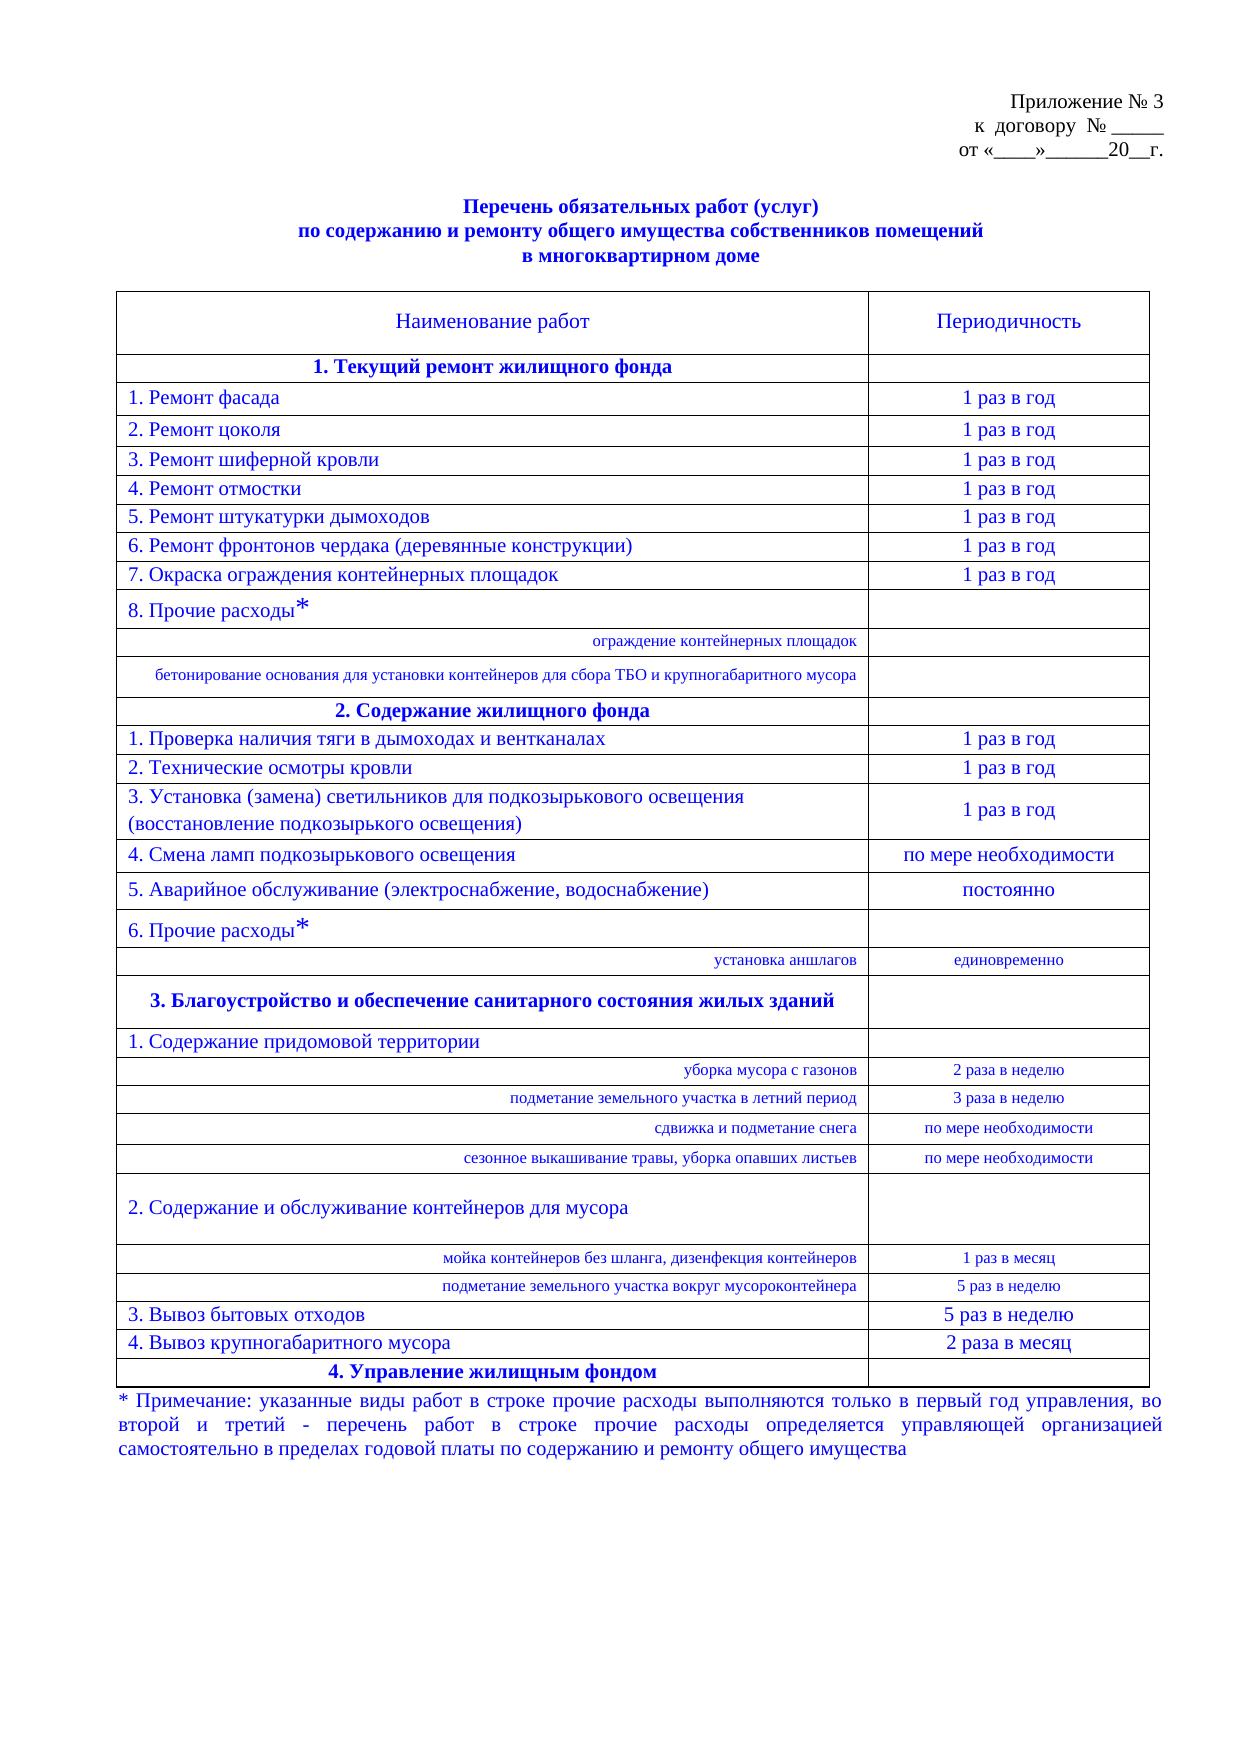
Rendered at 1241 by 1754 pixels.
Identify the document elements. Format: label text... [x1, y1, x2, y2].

table_cell 1 раз в год [869, 755, 1149, 782]
text Перечень обязательных работ (услуг) [118, 194, 1163, 218]
table_cell 4. Управление жилищным фондом [117, 1359, 868, 1386]
table_cell сдвижка и подметание снега [117, 1114, 868, 1144]
table_cell [869, 976, 1149, 1028]
table_cell 1 раз в год [869, 505, 1149, 532]
table_cell 3. Установка (замена) светильников для подкозырькового освещения (восстановление подкозырького освещения) [117, 784, 868, 839]
text Приложение № 3 [708, 89, 1163, 113]
table_cell 1. Проверка наличия тяги в дымоходах и вентканалах [117, 726, 868, 754]
table_cell 1 раз в год [869, 416, 1149, 446]
table_cell 4. Смена ламп подкозырькового освещения [117, 840, 868, 872]
table_cell [869, 629, 1149, 656]
table_cell мойка контейнеров без шланга, дизенфекция контейнеров [117, 1245, 868, 1272]
table_cell [869, 657, 1149, 697]
table_cell 1 раз в год [869, 562, 1149, 589]
table_cell 2 раза в неделю [869, 1058, 1149, 1085]
table_cell 5 раз в неделю [869, 1302, 1149, 1329]
table_cell сезонное выкашивание травы, уборка опавших листьев [117, 1145, 868, 1172]
table_cell 3. Благоустройство и обеспечение санитарного состояния жилых зданий [117, 976, 868, 1028]
table_cell 2. Технические осмотры кровли [117, 755, 868, 782]
table_cell 6. Прочие расходы* [117, 910, 868, 947]
table_header Периодичность [869, 292, 1149, 353]
table_cell 1 раз в год [869, 447, 1149, 475]
table_cell подметание земельного участка в летний период [117, 1086, 868, 1113]
table_cell 2. Ремонт цоколя [117, 416, 868, 446]
text * Примечание: указанные виды работ в строке прочие расходы выполняются только в первый год управления, во второй и третий - перечень работ в строке прочие расходы определяется управляющей организацией самостоятельно в пределах годовой платы по содержанию и ремонту общего имущества [118, 1387, 1163, 1460]
table_cell [869, 1359, 1149, 1386]
table_cell 3. Вывоз бытовых отходов [117, 1302, 868, 1329]
text к договору № _____ [708, 113, 1163, 137]
table_cell 2. Содержание жилищного фонда [117, 698, 868, 725]
table_cell 1 раз в месяц [869, 1245, 1149, 1272]
table_header Наименование работ [117, 292, 868, 353]
table_cell постоянно [869, 873, 1149, 909]
text от «____»______20__г. [708, 137, 1163, 161]
table_cell 5 раз в неделю [869, 1274, 1149, 1301]
table_cell 1 раз в год [869, 726, 1149, 754]
table_cell 1 раз в год [869, 784, 1149, 839]
table_cell [869, 1029, 1149, 1057]
table_cell 5. Аварийное обслуживание (электроснабжение, водоснабжение) [117, 873, 868, 909]
table_cell уборка мусора с газонов [117, 1058, 868, 1085]
table_cell ограждение контейнерных площадок [117, 629, 868, 656]
table_cell 8. Прочие расходы* [117, 590, 868, 627]
table_cell по мере необходимости [869, 840, 1149, 872]
table_cell 1 раз в год [869, 383, 1149, 415]
table_cell 4. Ремонт отмостки [117, 476, 868, 503]
table_cell [869, 590, 1149, 627]
table_cell бетонирование основания для установки контейнеров для сбора ТБО и крупногабаритного мусора [117, 657, 868, 697]
table_cell 1 раз в год [869, 533, 1149, 561]
table_cell 6. Ремонт фронтонов чердака (деревянные конструкции) [117, 533, 868, 561]
table_cell 3 раза в неделю [869, 1086, 1149, 1113]
table_cell 1. Ремонт фасада [117, 383, 868, 415]
table_cell [869, 355, 1149, 382]
table_cell подметание земельного участка вокруг мусороконтейнера [117, 1274, 868, 1301]
table_cell 2 раза в месяц [869, 1330, 1149, 1358]
text в многоквартирном доме [118, 242, 1163, 267]
table_cell по мере необходимости [869, 1114, 1149, 1144]
table_cell [869, 910, 1149, 947]
text по содержанию и ремонту общего имущества собственников помещений [118, 218, 1163, 242]
table_cell 3. Ремонт шиферной кровли [117, 447, 868, 475]
table_cell 2. Содержание и обслуживание контейнеров для мусора [117, 1174, 868, 1244]
table_cell [869, 1174, 1149, 1244]
table_cell [869, 698, 1149, 725]
table_cell 1 раз в год [869, 476, 1149, 503]
table_cell по мере необходимости [869, 1145, 1149, 1172]
table_cell 7. Окраска ограждения контейнерных площадок [117, 562, 868, 589]
table_cell единовременно [869, 948, 1149, 975]
table_cell 5. Ремонт штукатурки дымоходов [117, 505, 868, 532]
table_cell 1. Содержание придомовой территории [117, 1029, 868, 1057]
table_cell 4. Вывоз крупногабаритного мусора [117, 1330, 868, 1358]
table_cell 1. Текущий ремонт жилищного фонда [117, 355, 868, 382]
table_cell установка аншлагов [117, 948, 868, 975]
